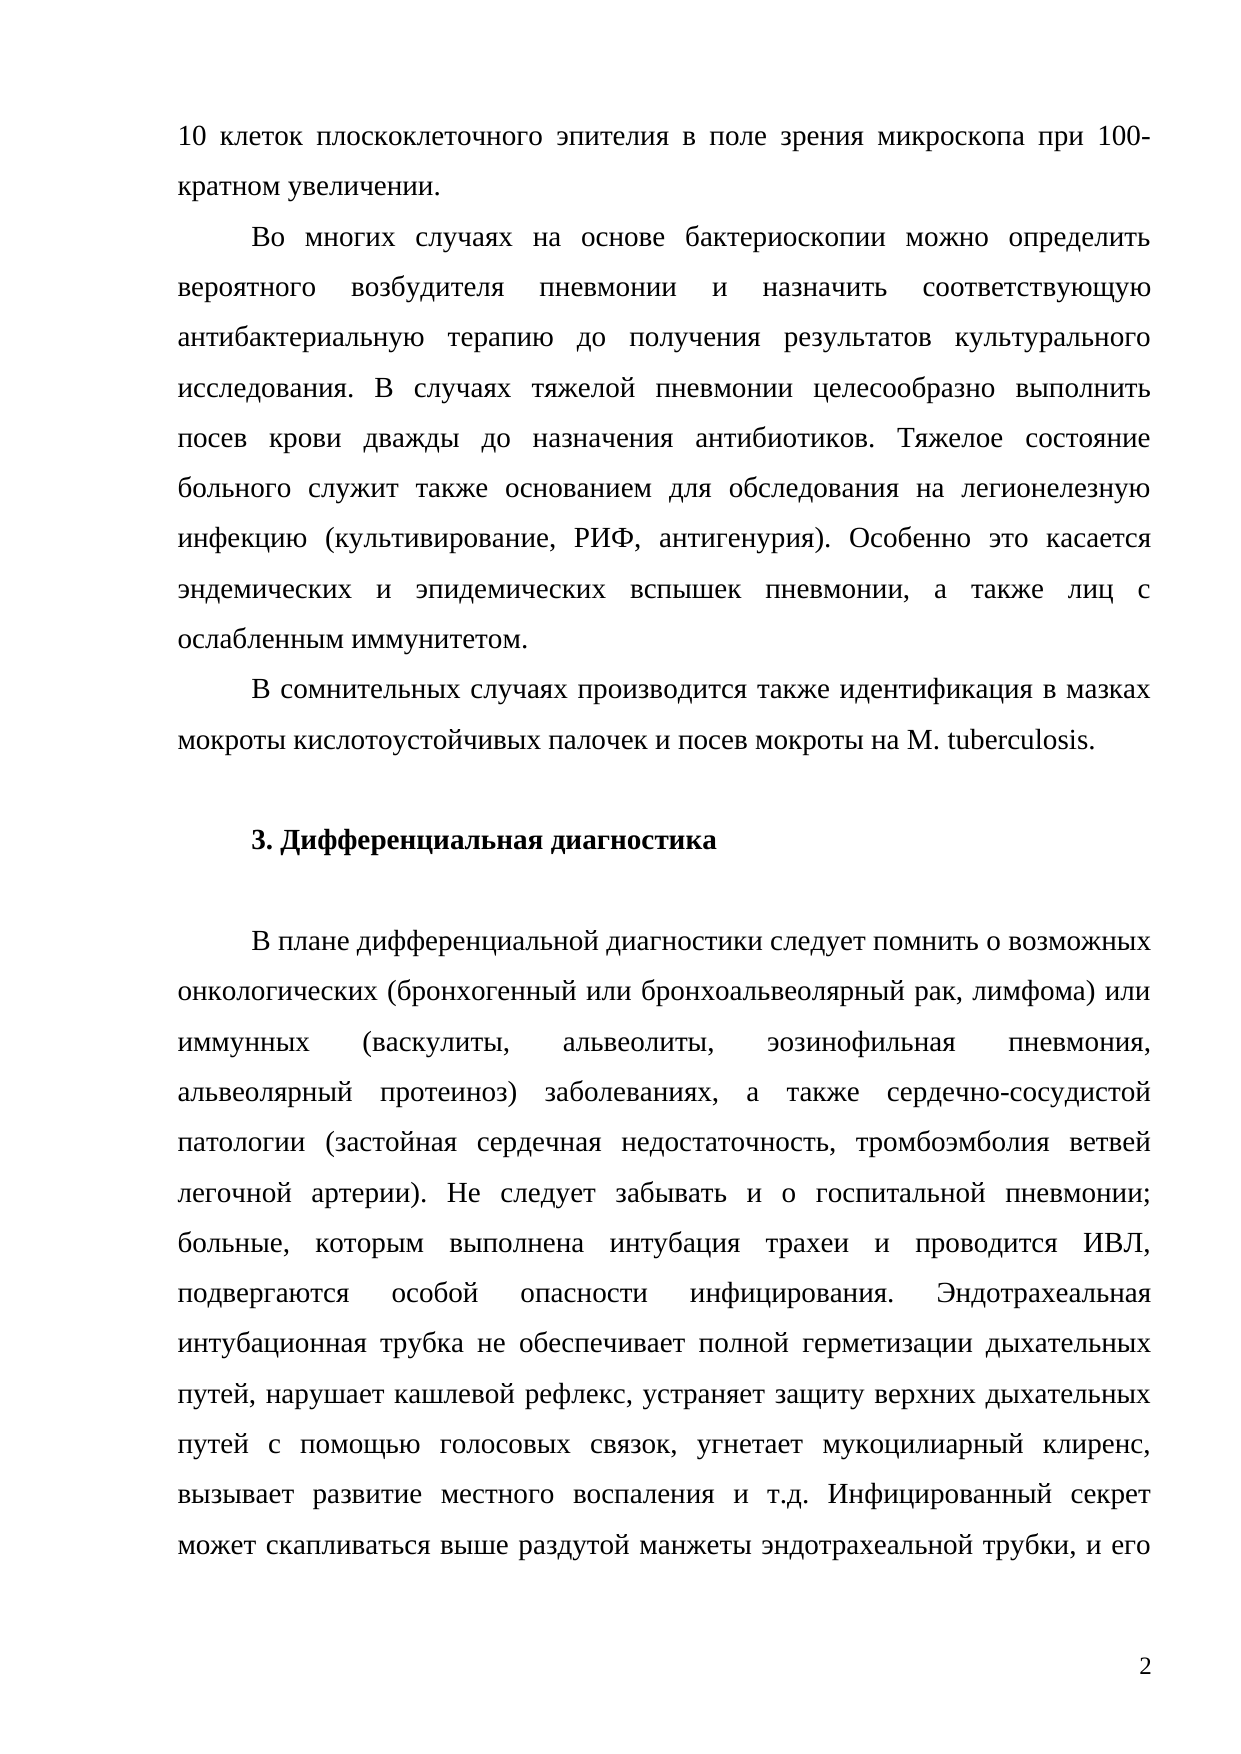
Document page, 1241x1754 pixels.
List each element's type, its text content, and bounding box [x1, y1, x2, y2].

text В сомнительных случаях производится также идентификация в мазках мокроты кислотоустойчивых палочек и посев мокроты на М. tuberculosis. [177, 672, 1152, 755]
text 3. Дифференциальная диагностика [177, 822, 1152, 856]
text Во многих случаях на основе бактериоскопии можно определить вероятного возбудителя пневмонии и назначить соответствующую антибактериальную терапию до получения результатов культурального исследования. В случаях тяжелой пневмонии целесообразно выполнить посев крови дважды до назначения антибиотиков. Тяжелое состояние больного служит также основанием для обследования на легионелезную инфекцию (культивирование, РИФ, антигенурия). Особенно это касается эндемических и эпидемических вспышек пневмонии, а также лиц с ослабленным иммунитетом. [177, 219, 1152, 655]
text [177, 118, 1152, 202]
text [177, 923, 1152, 1560]
